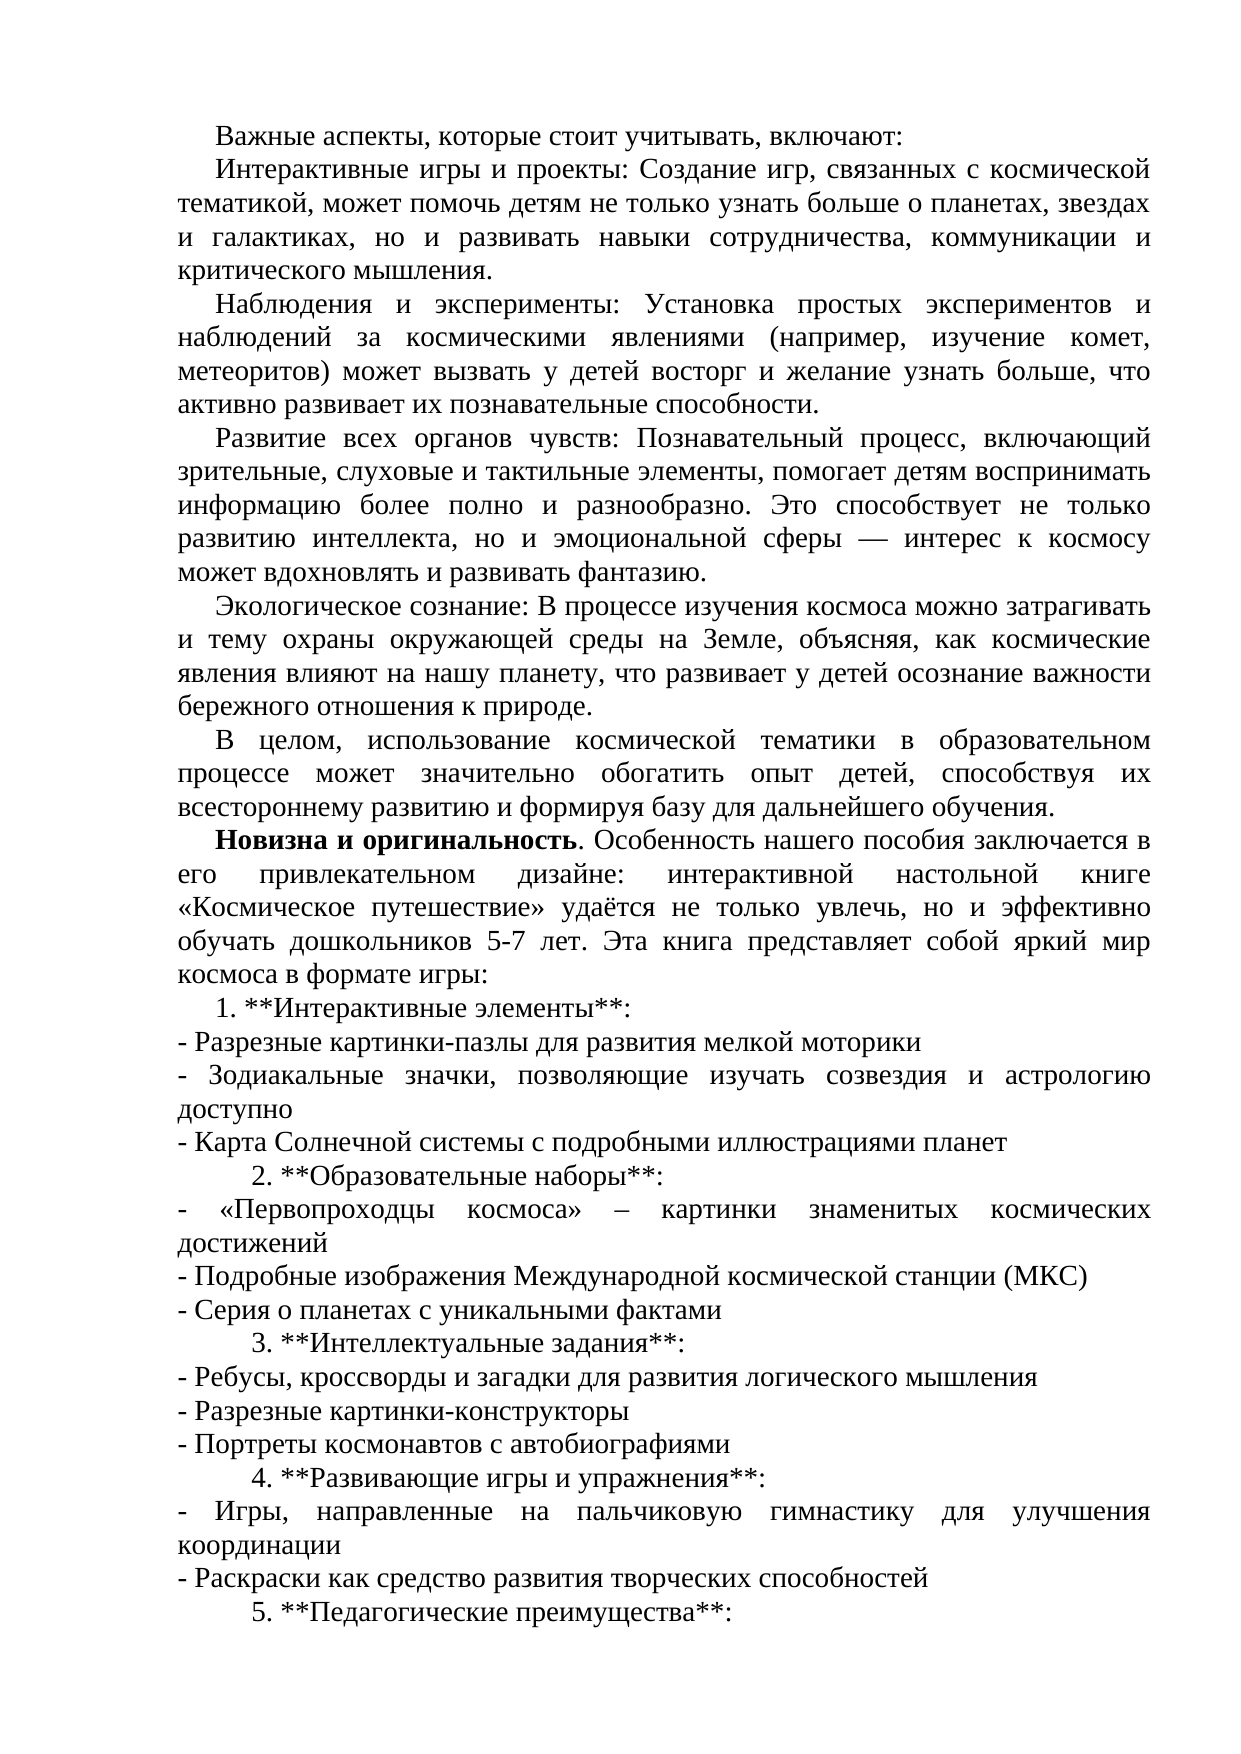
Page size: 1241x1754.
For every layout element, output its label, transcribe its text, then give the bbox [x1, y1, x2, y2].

text - Зодиакальные значки, позволяющие изучать созвездия и астрологию доступно [177, 1057, 1152, 1124]
text - Игры, направленные на пальчиковую гимнастику для улучшения координации [177, 1493, 1152, 1560]
text Наблюдения и эксперименты: Установка простых экспериментов и наблюдений за космическими явлениями (например, изучение комет, метеоритов) может вызвать у детей восторг и желание узнать больше, что активно развивает их познавательные способности. [177, 286, 1152, 420]
text Важные аспекты, которые стоит учитывать, включают: [177, 118, 1152, 152]
text В целом, использование космической тематики в образовательном процессе может значительно обогатить опыт детей, способствуя их всестороннему развитию и формируя базу для дальнейшего обучения. [177, 722, 1152, 822]
text Развитие всех органов чувств: Познавательный процесс, включающий зрительные, слуховые и тактильные элементы, помогает детям воспринимать информацию более полно и разнообразно. Это способствует не только развитию интеллекта, но и эмоциональной сферы — интерес к космосу может вдохновлять и развивать фантазию. [177, 420, 1152, 588]
text - Подробные изображения Международной космической станции (МКС) [177, 1258, 1152, 1292]
text 3. **Интеллектуальные задания**: [177, 1326, 1152, 1359]
text 5. **Педагогические преимущества**: [177, 1594, 1152, 1627]
text - Разрезные картинки-пазлы для развития мелкой моторики [177, 1024, 1152, 1057]
text - Ребусы, кроссворды и загадки для развития логического мышления [177, 1359, 1152, 1393]
text - Серия о планетах с уникальными фактами [177, 1292, 1152, 1326]
text - Карта Солнечной системы с подробными иллюстрациями планет [177, 1124, 1152, 1158]
text - «Первопроходцы космоса» – картинки знаменитых космических достижений [177, 1191, 1152, 1258]
text Новизна и оригинальность. Особенность нашего пособия заключается в его привлекательном дизайне: интерактивной настольной книге «Космическое путешествие» удаётся не только увлечь, но и эффективно обучать дошкольников 5-7 лет. Эта книга представляет собой яркий мир космоса в формате игры: [177, 822, 1152, 990]
text - Раскраски как средство развития творческих способностей [177, 1560, 1152, 1594]
text Экологическое сознание: В процессе изучения космоса можно затрагивать и тему охраны окружающей среды на Земле, объясняя, как космические явления влияют на нашу планету, что развивает у детей осознание важности бережного отношения к природе. [177, 588, 1152, 722]
text 2. **Образовательные наборы**: [177, 1158, 1152, 1191]
text - Портреты космонавтов с автобиографиями [177, 1426, 1152, 1460]
text 1. **Интерактивные элементы**: [177, 990, 1152, 1024]
text 4. **Развивающие игры и упражнения**: [177, 1460, 1152, 1493]
text Интерактивные игры и проекты: Создание игр, связанных с космической тематикой, может помочь детям не только узнать больше о планетах, звездах и галактиках, но и развивать навыки сотрудничества, коммуникации и критического мышления. [177, 152, 1152, 286]
text - Разрезные картинки-конструкторы [177, 1393, 1152, 1426]
